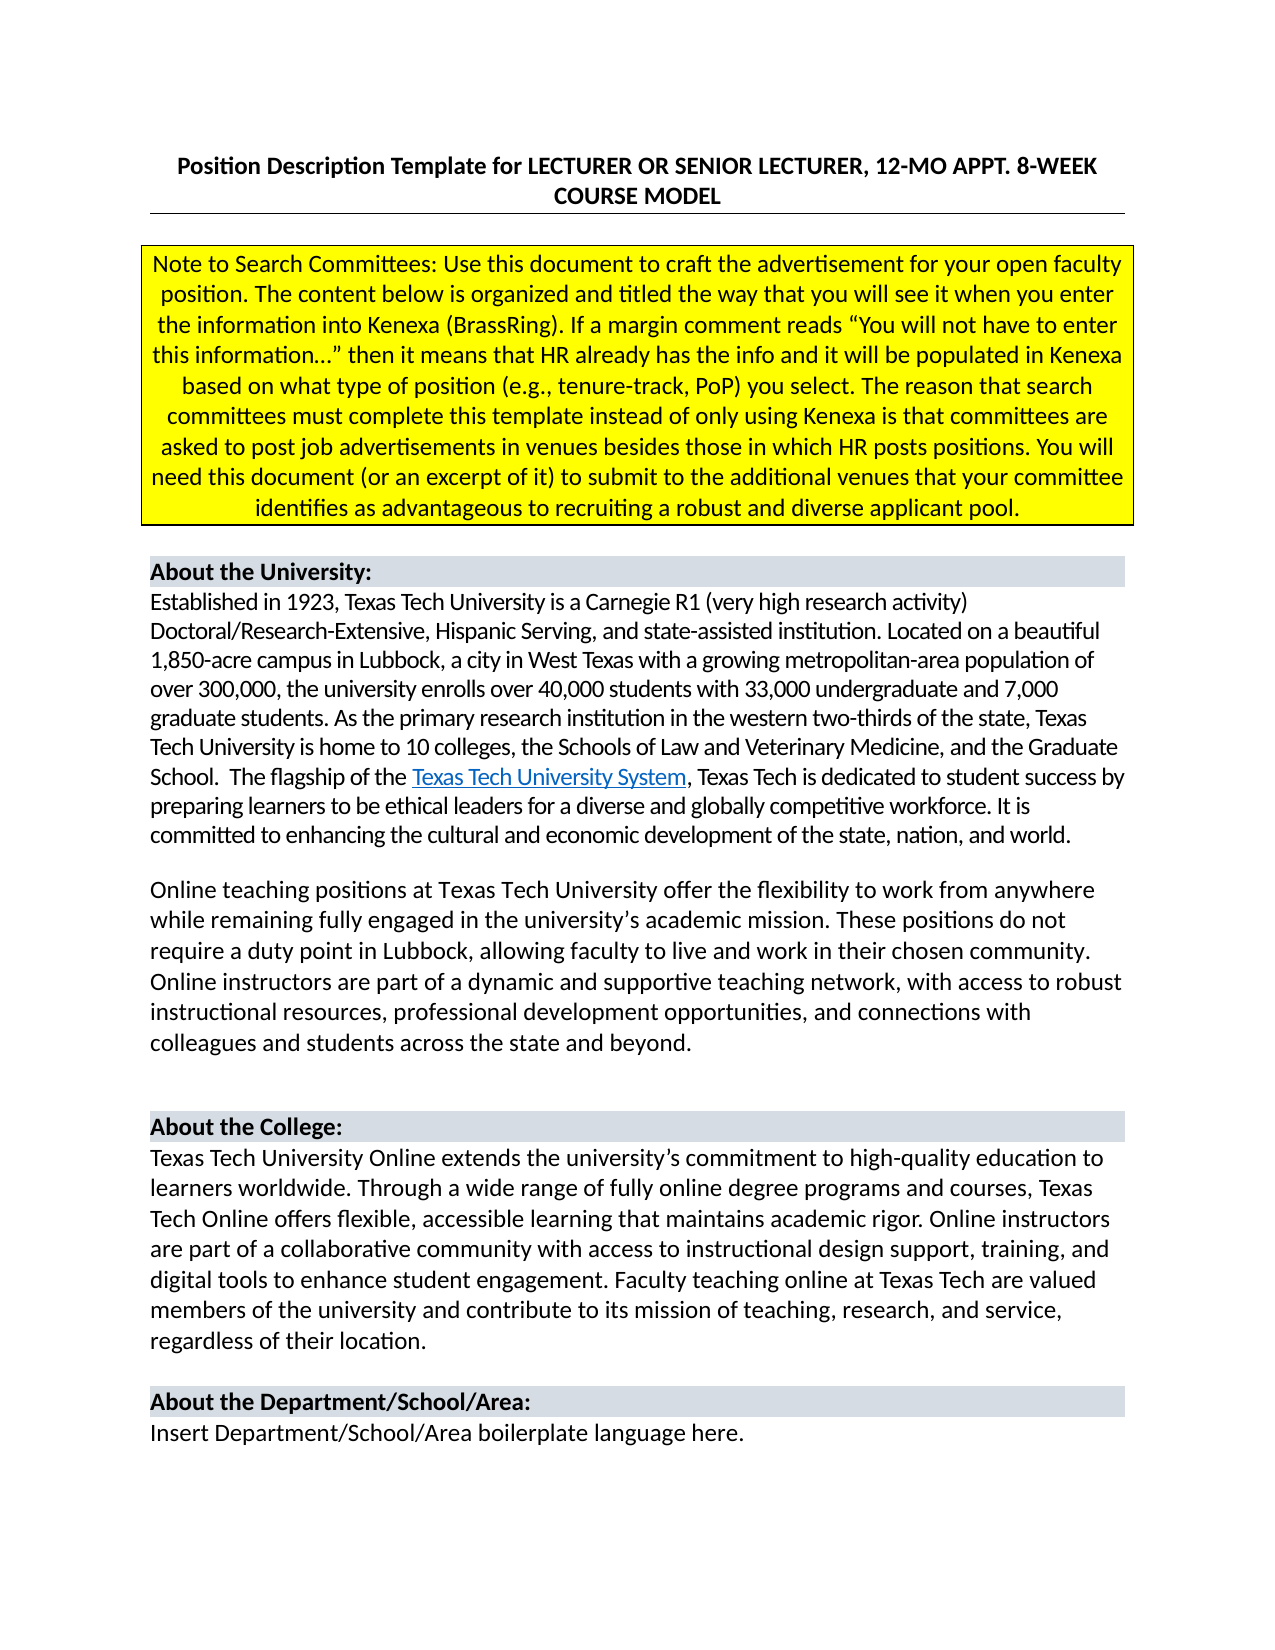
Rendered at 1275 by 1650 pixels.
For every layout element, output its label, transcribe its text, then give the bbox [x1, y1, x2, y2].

text About the Department/School/Area: [150, 1386, 1125, 1417]
text Position Description Template for LECTURER OR SENIOR LECTURER, 12-MO APPT. 8-WEEK COURSE MODEL [150, 150, 1125, 213]
text Texas Tech University Online extends the university’s commitment to high-quality education to learners worldwide. Through a wide range of fully online degree programs and courses, Texas Tech Online offers flexible, accessible learning that maintains academic rigor. Online instructors are part of a collaborative community with access to instructional design support, training, and digital tools to enhance student engagement. Faculty teaching online at Texas Tech are valued members of the university and contribute to its mission of teaching, research, and service, regardless of their location. [150, 1142, 1125, 1356]
text Insert Department/School/Area boilerplate language here. [150, 1417, 1113, 1447]
text About the University: [150, 556, 1125, 587]
text About the College: [150, 1111, 1125, 1142]
text Established in 1923, Texas Tech University is a Carnegie R1 (very high research activity) Doctoral/Research-Extensive, Hispanic Serving, and state-assisted institution. Located on a beautiful 1,850-acre campus in Lubbock, a city in West Texas with a growing metropolitan-area population of over 300,000, the university enrolls over 40,000 students with 33,000 undergraduate and 7,000 graduate students. As the primary research institution in the western two-thirds of the state, Texas Tech University is home to 10 colleges, the Schools of Law and Veterinary Medicine, and the Graduate School. The flagship of the Texas Tech University System, Texas Tech is dedicated to student success by preparing learners to be ethical leaders for a diverse and globally competitive workforce. It is committed to enhancing the cultural and economic development of the state, nation, and world. [150, 587, 1125, 849]
text Online teaching positions at Texas Tech University offer the flexibility to work from anywhere while remaining fully engaged in the university’s academic mission. These positions do not require a duty point in Lubbock, allowing faculty to live and work in their chosen community. Online instructors are part of a dynamic and supportive teaching network, with access to robust instructional resources, professional development opportunities, and connections with colleagues and students across the state and beyond. [150, 874, 1125, 1057]
text Note to Search Committees: Use this document to craft the advertisement for your open faculty position. The content below is organized and titled the way that you will see it when you enter the information into Kenexa (BrassRing). If a margin comment reads “You will not have to enter this information…” then it means that HR already has the info and it will be populated in Kenexa based on what type of position (e.g., tenure-track, PoP) you select. The reason that search committees must complete this template instead of only using Kenexa is that committees are asked to post job advertisements in venues besides those in which HR posts positions. You will need this document (or an excerpt of it) to submit to the additional venues that your committee identifies as advantageous to recruiting a robust and diverse applicant pool. [142, 246, 1133, 524]
